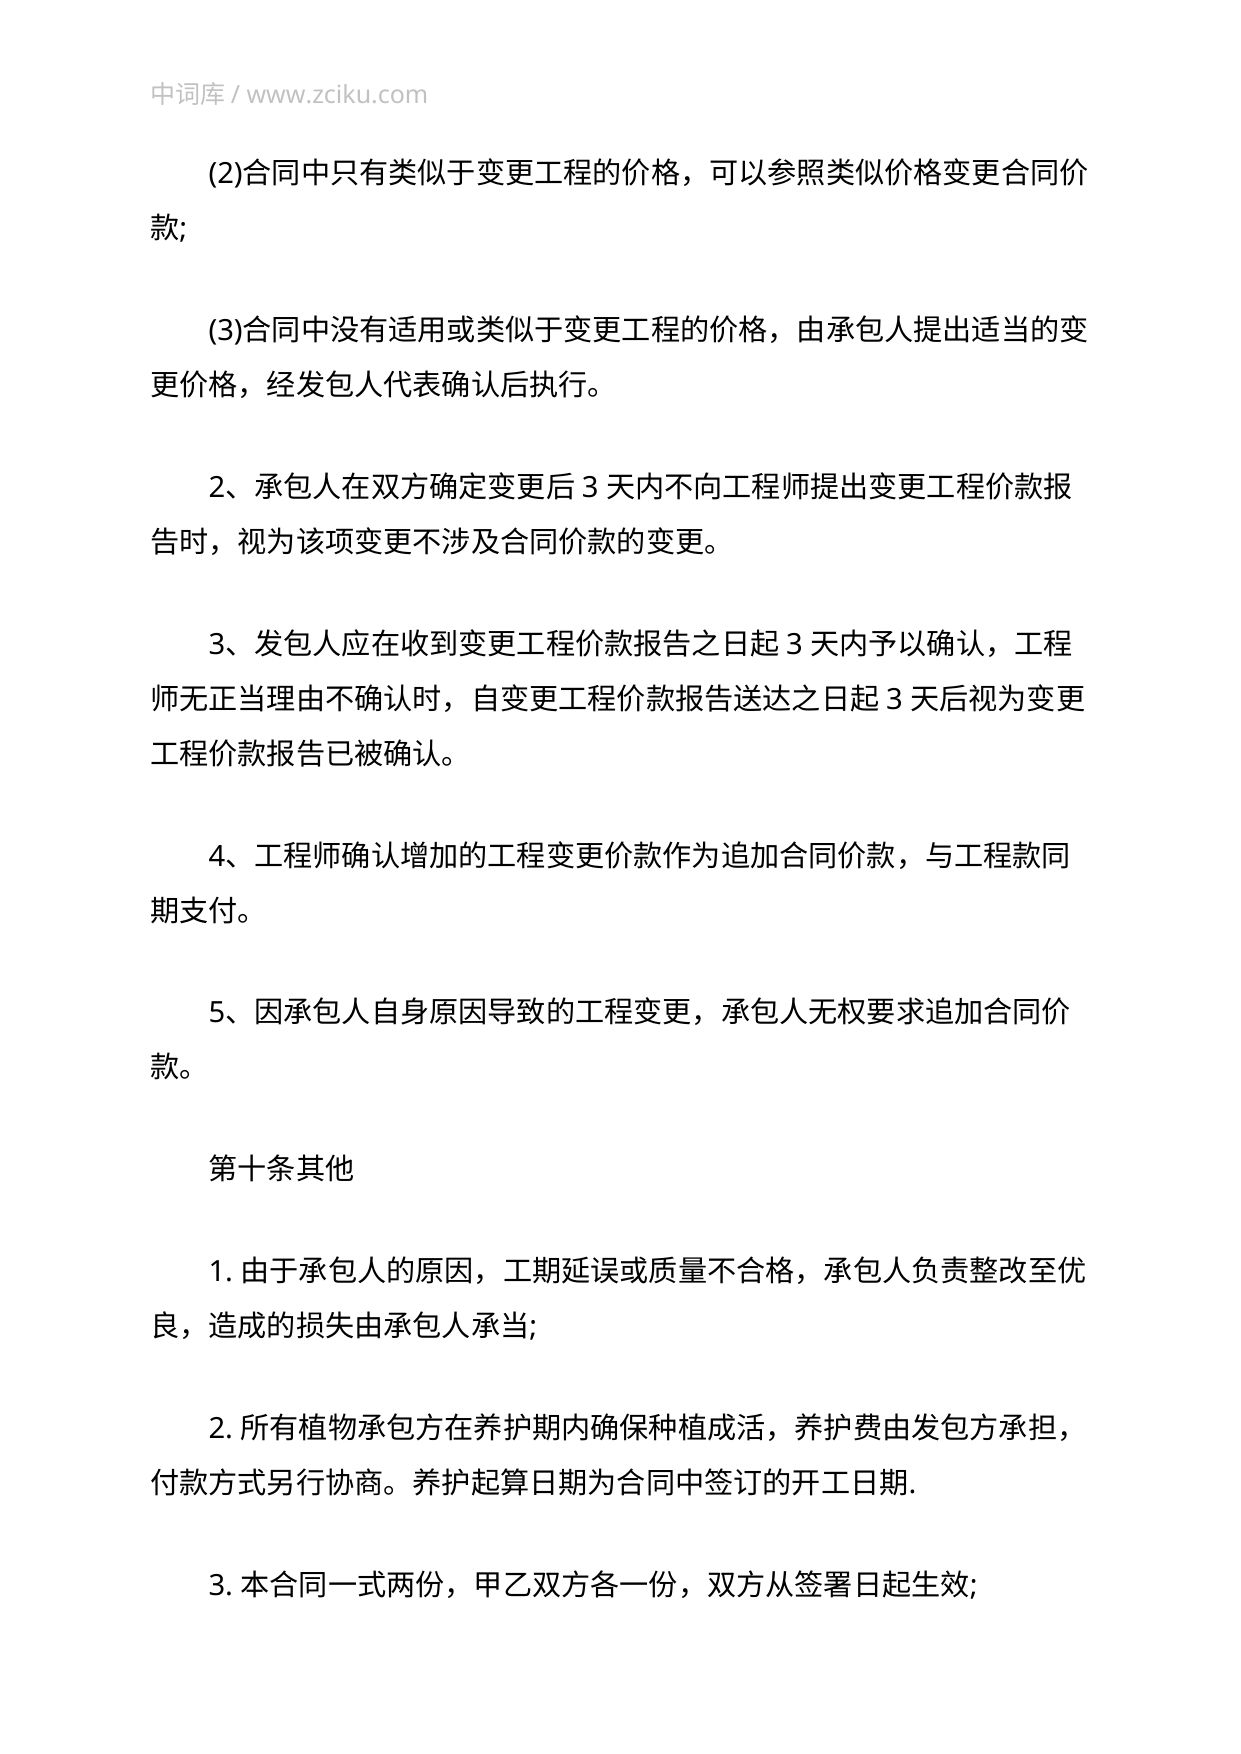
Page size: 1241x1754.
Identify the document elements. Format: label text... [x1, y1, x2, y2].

text (3)合同中没有适用或类似于变更工程的价格，由承包人提出适当的变更价格，经发包人代表确认后执行。 [150, 307, 1090, 404]
text 3. 本合同一式两份，甲乙双方各一份，双方从签署日起生效; [150, 1562, 1090, 1604]
text 2、承包人在双方确定变更后 3 天内不向工程师提出变更工程价款报告时，视为该项变更不涉及合同价款的变更。 [150, 464, 1090, 561]
text 4、工程师确认增加的工程变更价款作为追加合同价款，与工程款同期支付。 [150, 832, 1090, 929]
text (2)合同中只有类似于变更工程的价格，可以参照类似价格变更合同价款; [150, 150, 1090, 247]
text 第十条其他 [150, 1146, 1090, 1188]
text 3、发包人应在收到变更工程价款报告之日起 3 天内予以确认，工程师无正当理由不确认时，自变更工程价款报告送达之日起 3 天后视为变更工程价款报告已被确认。 [150, 621, 1090, 773]
text 5、因承包人自身原因导致的工程变更，承包人无权要求追加合同价款。 [150, 989, 1090, 1086]
text 1. 由于承包人的原因，工期延误或质量不合格，承包人负责整改至优良，造成的损失由承包人承当; [150, 1248, 1090, 1345]
text 2. 所有植物承包方在养护期内确保种植成活，养护费由发包方承担，付款方式另行协商。养护起算日期为合同中签订的开工日期. [150, 1404, 1090, 1502]
